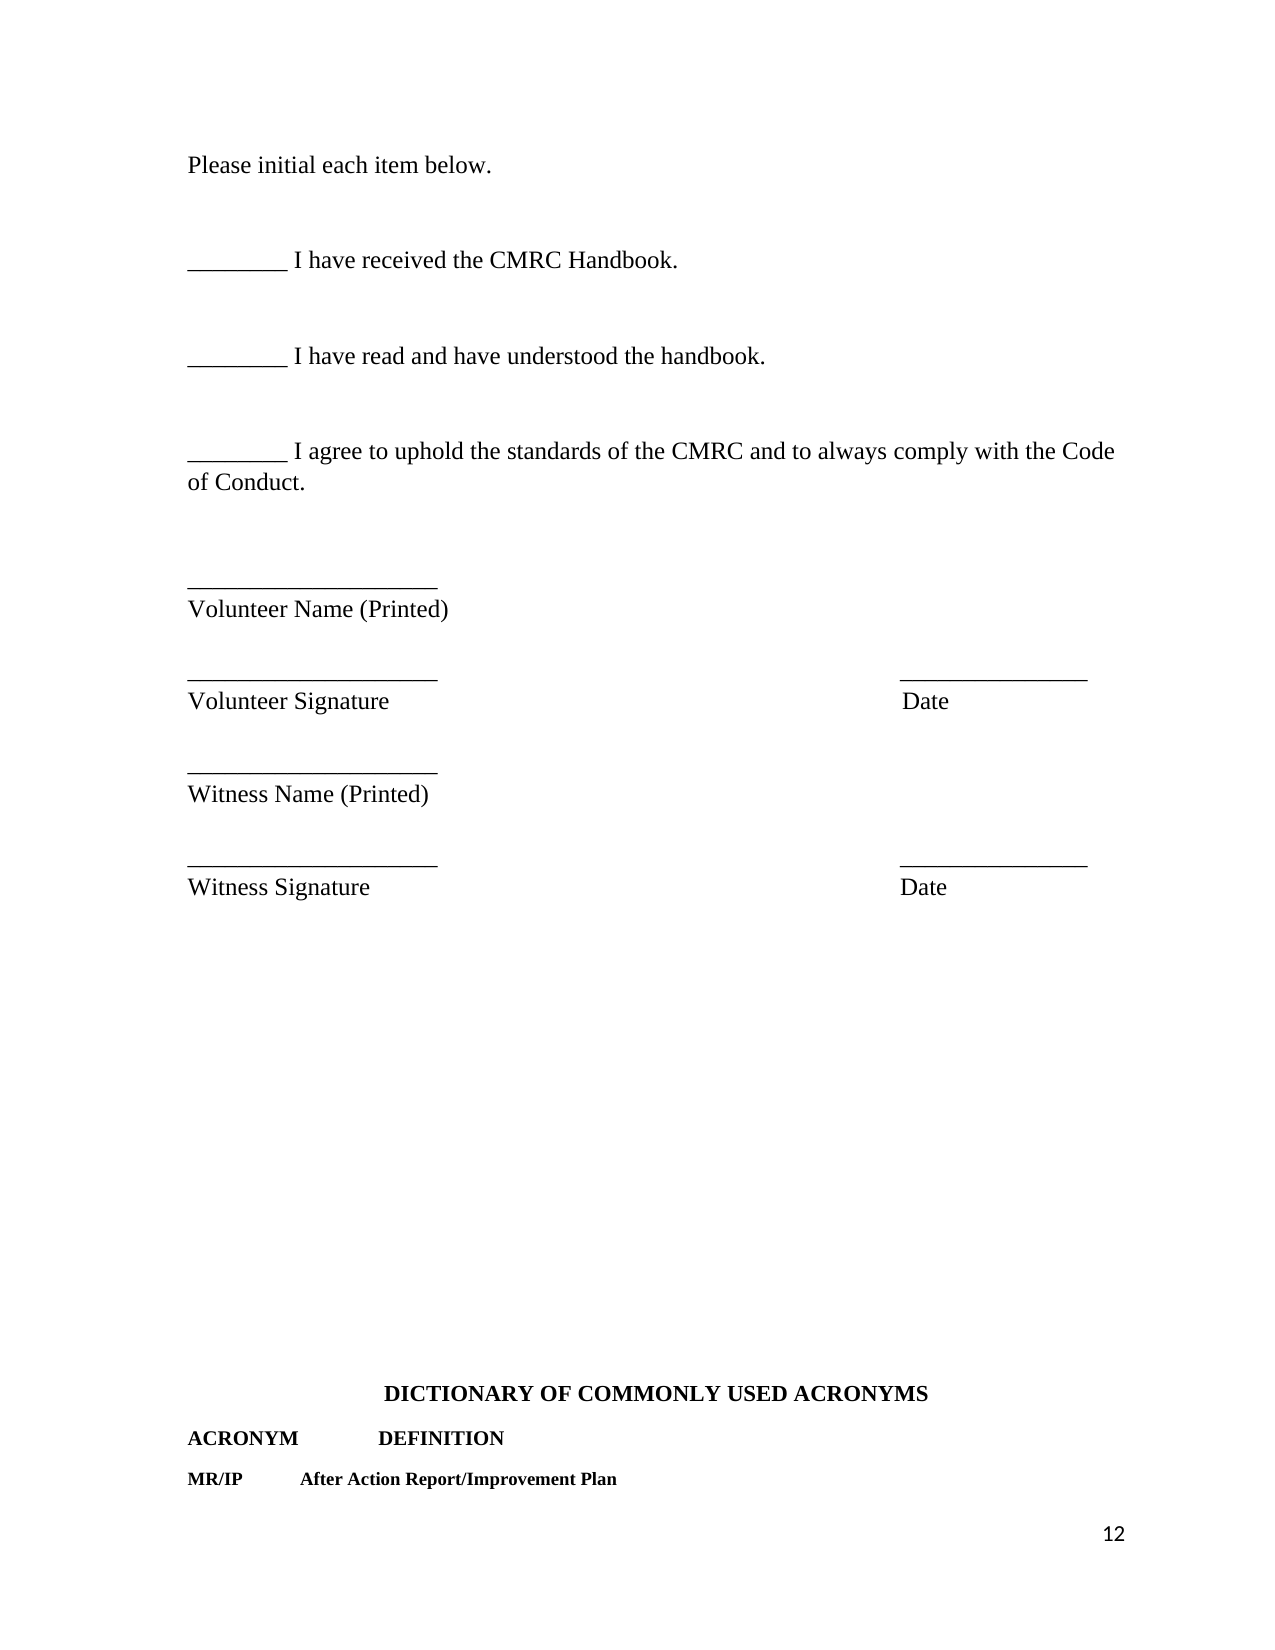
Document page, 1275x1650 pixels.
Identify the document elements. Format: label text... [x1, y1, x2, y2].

text ________ I agree to uphold the standards of the CMRC and to always comply with the Code of Conduct. [187, 436, 1125, 496]
text Witness Signature Date [187, 872, 1125, 901]
text DICTIONARY OF COMMONLY USED ACRONYMS [187, 1380, 1125, 1407]
text ____________________ _______________ [187, 655, 1125, 684]
text Witness Name (Printed) [187, 779, 1125, 808]
text ____________________ [187, 563, 1125, 591]
text ACRONYM DEFINITION [187, 1426, 1125, 1449]
text Volunteer Name (Printed) [187, 594, 1125, 622]
text Volunteer Signature Date [187, 686, 1125, 715]
text Please initial each item below. [187, 150, 1125, 179]
text ____________________ [187, 748, 1125, 777]
text ____________________ _______________ [187, 841, 1125, 870]
text MR/IP After Action Report/Improvement Plan [187, 1468, 1125, 1490]
text ________ I have read and have understood the handbook. [187, 341, 1125, 369]
text ________ I have received the CMRC Handbook. [187, 245, 1125, 274]
